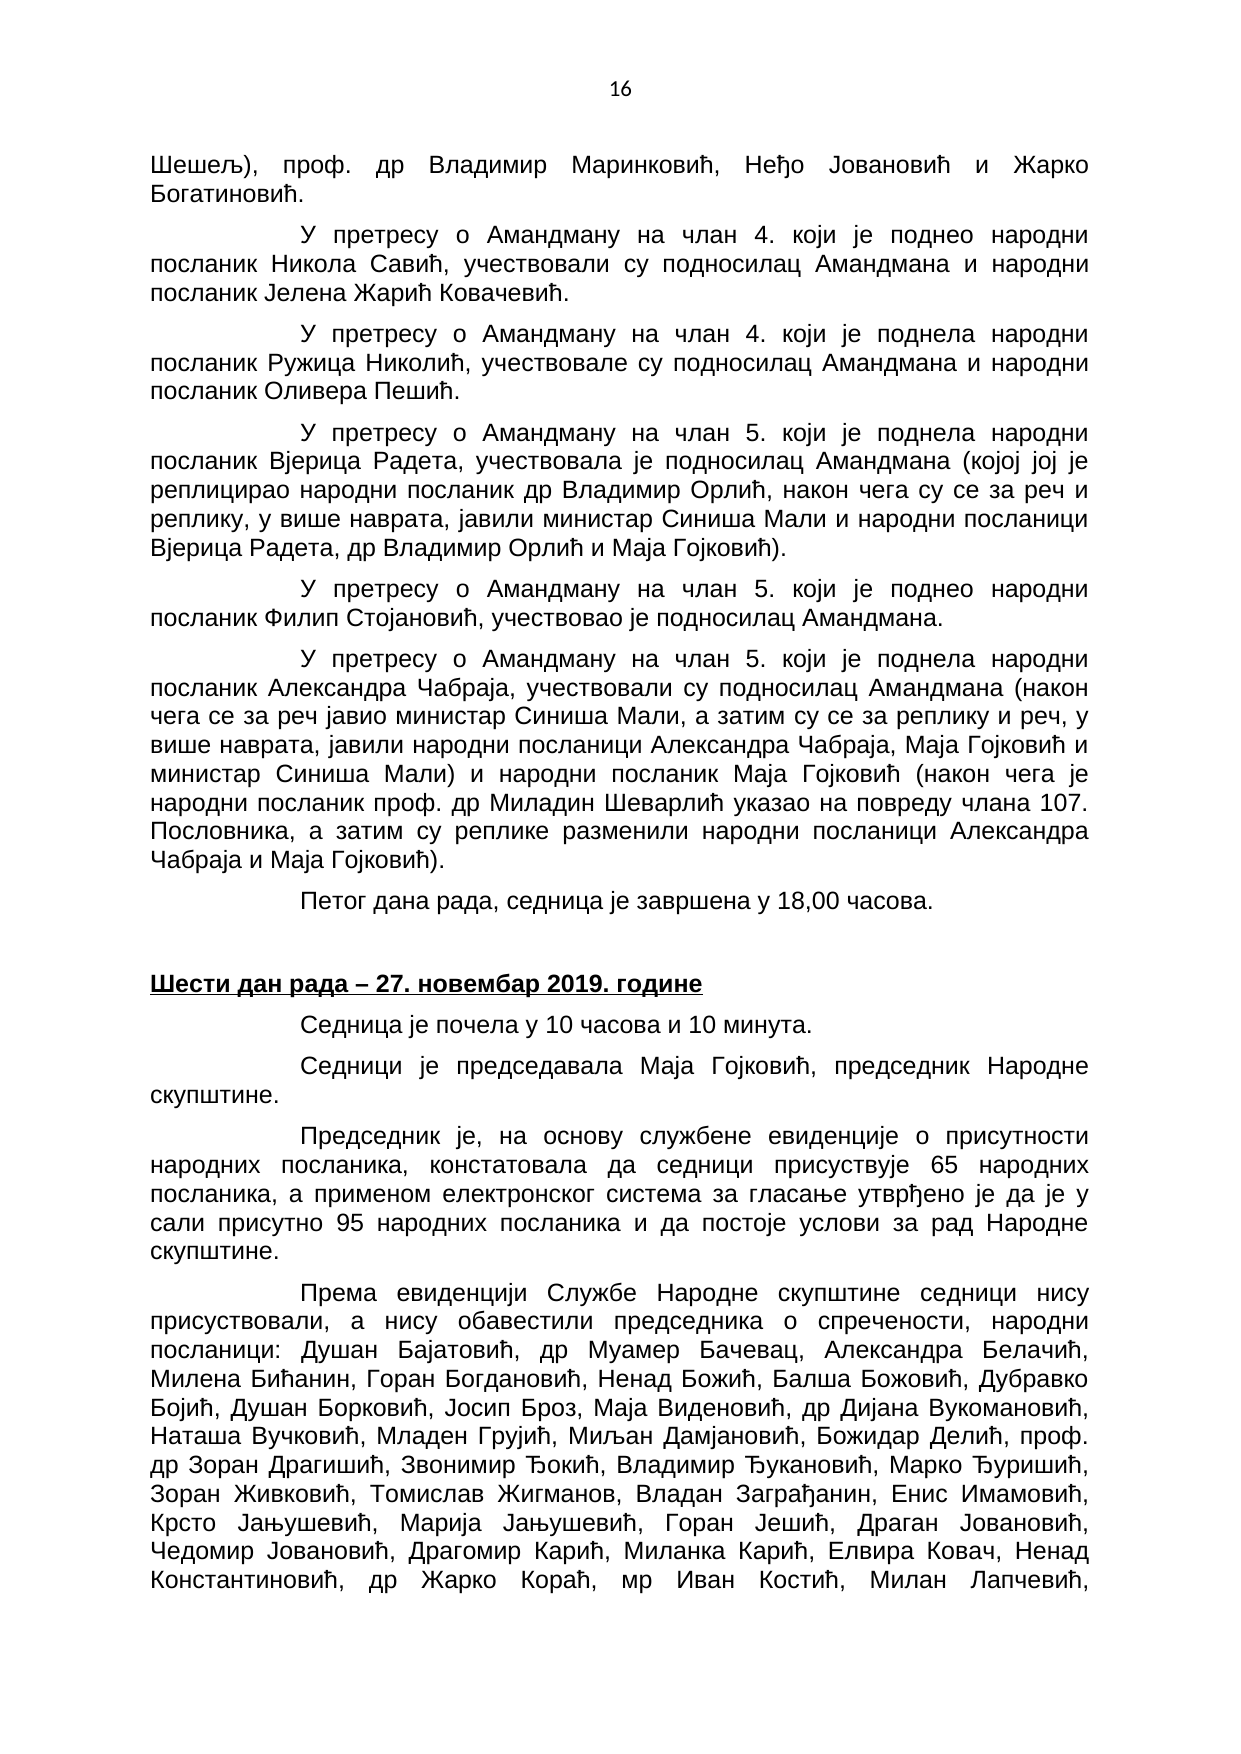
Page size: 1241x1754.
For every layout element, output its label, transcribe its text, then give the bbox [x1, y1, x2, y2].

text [150, 1277, 1090, 1594]
text У претресу о Амандману на члан 4. који је поднео народни посланик Никола Савић, учествовали су подносилац Амандмана и народни посланик Јелена Жарић Ковачевић. [150, 220, 1090, 306]
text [150, 150, 1090, 207]
text У претресу о Амандману на члан 4. који је поднела народни посланик Ружица Николић, учествовале су подносилац Амандмана и народни посланик Оливера Пешић. [150, 319, 1090, 405]
text Шести дан рада – 27. новембар 2019. године [150, 969, 1090, 997]
text Седница је почела у 10 часова и 10 минута. [150, 1010, 1090, 1039]
text У претресу о Амандману на члан 5. који је поднео народни посланик Филип Стојановић, учествовао је подносилац Амандмана. [150, 574, 1090, 631]
text У претресу о Амандману на члан 5. који је поднела народни посланик Александра Чабраја, учествовали су подносилац Амандмана (након чега се за реч јавио министар Синиша Мали, а затим су се за реплику и реч, у више наврата, јавили народни посланици Александра Чабраја, Маја Гојковић и министар Синиша Мали) и народни посланик Маја Гојковић (након чега је народни посланик проф. др Миладин Шеварлић указао на повреду члана 107. Пословника, а затим су реплике разменили народни посланици Александра Чабраја и Маја Гојковић). [150, 644, 1090, 874]
text Седници је председавала Маја Гојковић, председник Народне скупштине. [150, 1051, 1090, 1109]
text У претресу о Амандману на члан 5. који је поднела народни посланик Вјерица Радета, учествовала је подносилац Амандмана (којој јој је реплицирао народни посланик др Владимир Орлић, након чега су се за реч и реплику, у више наврата, јавили министар Синиша Мали и народни посланици Вјерица Радета, др Владимир Орлић и Маја Гојковић). [150, 417, 1090, 561]
text Петог дана рада, седница је завршена у 18,00 часова. [150, 886, 1090, 915]
text Председник је, на основу службене евиденције о присутности народних посланика, констатовала да седници присуствује 65 народних посланика, а применом електронског система за гласање утврђено је да је у сали присутно 95 народних посланика и да постоје услови за рад Народне скупштине. [150, 1121, 1090, 1265]
